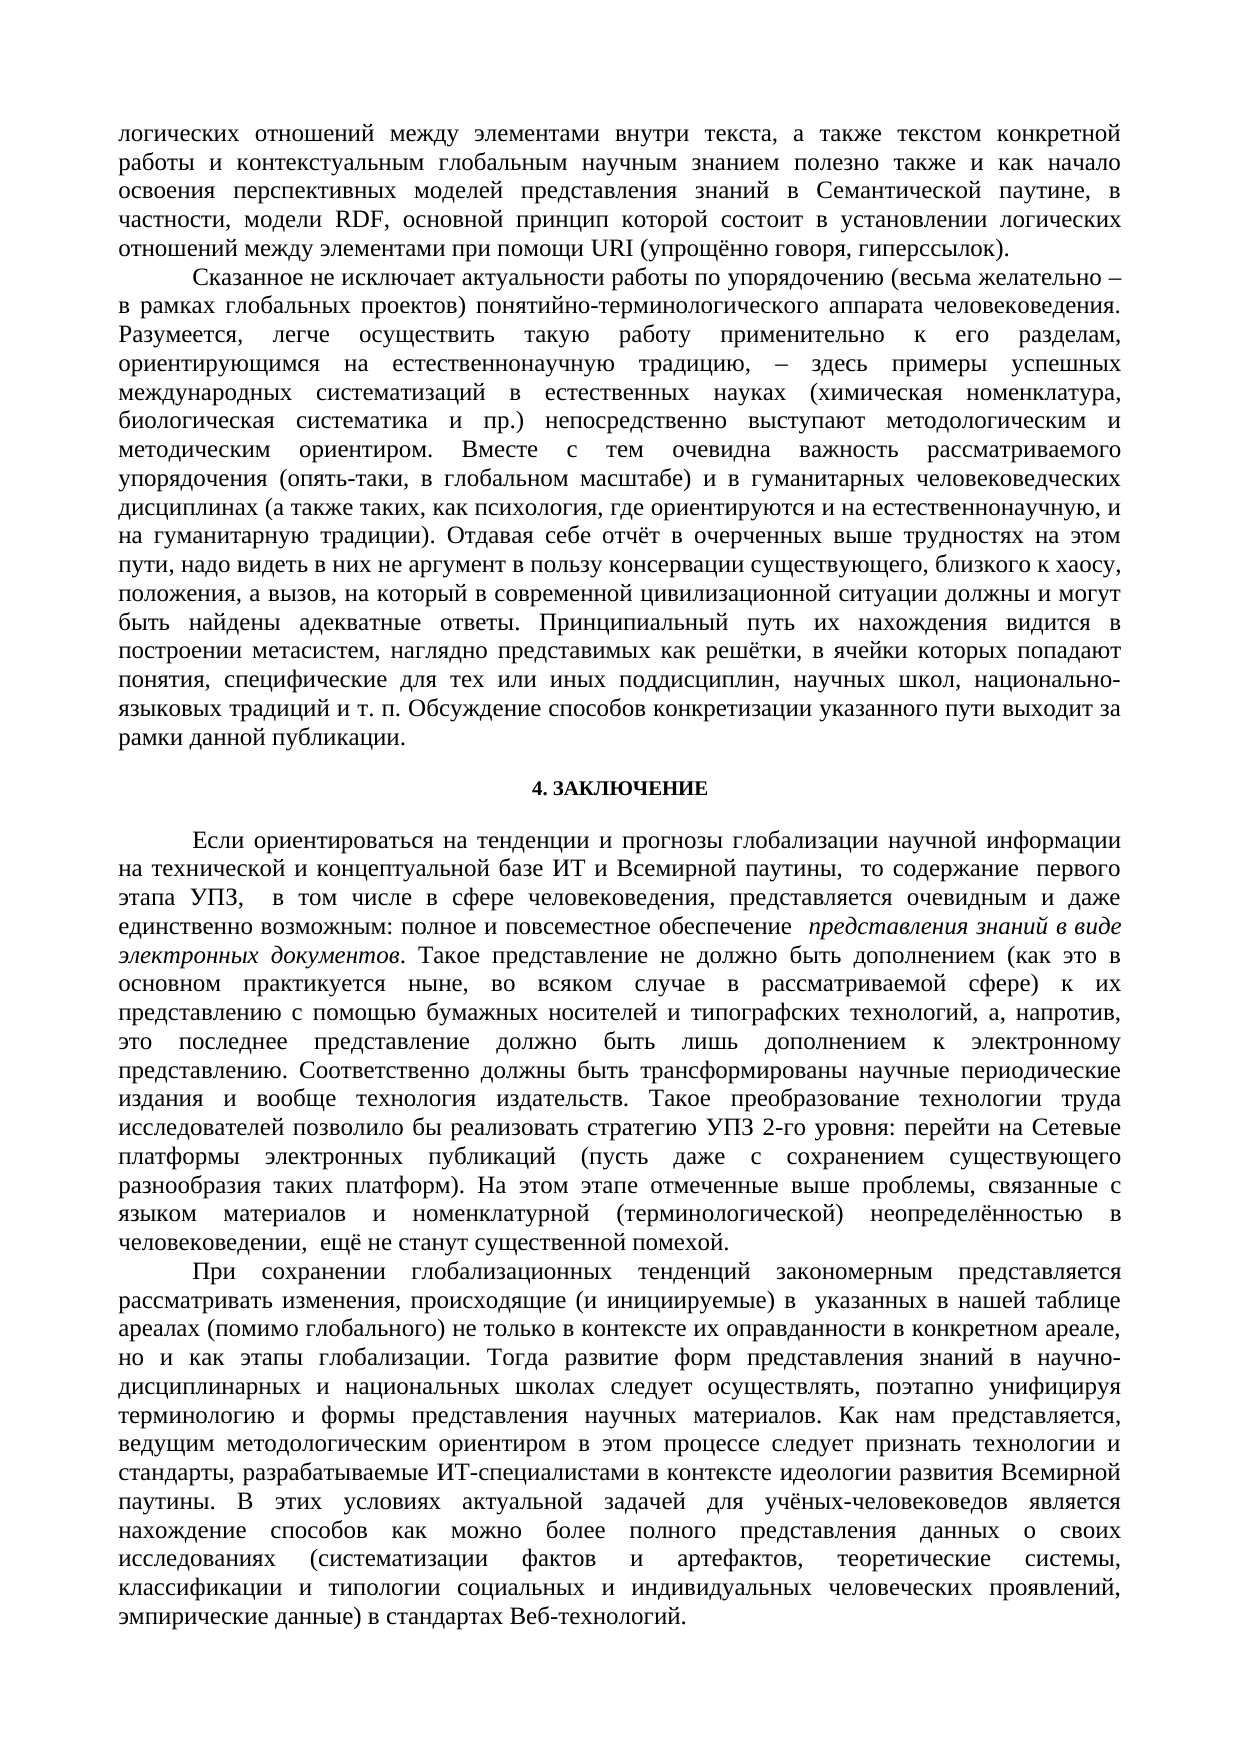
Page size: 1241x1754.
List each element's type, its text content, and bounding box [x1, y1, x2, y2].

text При сохранении глобализационных тенденций закономерным представляется рассматривать изменения, происходящие (и инициируемые) в указанных в нашей таблице ареалах (помимо глобального) не только в контексте их оправданности в конкретном ареале, но и как этапы глобализации. Тогда развитие форм представления знаний в научно-дисциплинарных и национальных школах следует осуществлять, поэтапно унифицируя терминологию и формы представления научных материалов. Как нам представляется, ведущим методологическим ориентиром в этом процессе следует признать технологии и стандарты, разрабатываемые ИТ-специалистами в контексте идеологии развития Всемирной паутины. В этих условиях актуальной задачей для учёных-человековедов является нахождение способов как можно более полного представления данных о своих исследованиях (систематизации фактов и артефактов, теоретические системы, классификации и типологии социальных и индивидуальных человеческих проявлений, эмпирические данные) в стандартах Веб-технологий. [118, 1256, 1122, 1630]
text Если ориентироваться на тенденции и прогнозы глобализации научной информации на технической и концептуальной базе ИТ и Всемирной паутины, то содержание первого этапа УПЗ, в том числе в сфере человековедения, представляется очевидным и даже единственно возможным: полное и повсеместное обеспечение представления знаний в виде электронных документов. Такое представление не должно быть дополнением (как это в основном практикуется ныне, во всяком случае в рассматриваемой сфере) к их представлению с помощью бумажных носителей и типографских технологий, а, напротив, это последнее представление должно быть лишь дополнением к электронному представлению. Соответственно должны быть трансформированы научные периодические издания и вообще технология издательств. Такое преобразование технологии труда исследователей позволило бы реализовать стратегию УПЗ 2-го уровня: перейти на Сетевые платформы электронных публикаций (пусть даже с сохранением существующего разнообразия таких платформ). На этом этапе отмеченные выше проблемы, связанные с языком материалов и номенклатурной (терминологической) неопределённостью в человековедении, ещё не станут существенной помехой. [118, 825, 1122, 1256]
text Сказанное не исключает актуальности работы по упорядочению (весьма желательно – в рамках глобальных проектов) понятийно-терминологического аппарата человековедения. Разумеется, легче осуществить такую работу применительно к его разделам, ориентирующимся на естественнонаучную традицию, – здесь примеры успешных международных систематизаций в естественных науках (химическая номенклатура, биологическая систематика и пр.) непосредственно выступают методологическим и методическим ориентиром. Вместе с тем очевидна важность рассматриваемого упорядочения (опять-таки, в глобальном масштабе) и в гуманитарных человековедческих дисциплинах (а также таких, как психология, где ориентируются и на естественнонаучную, и на гуманитарную традиции). Отдавая себе отчёт в очерченных выше трудностях на этом пути, надо видеть в них не аргумент в пользу консервации существующего, близкого к хаосу, положения, а вызов, на который в современной цивилизационной ситуации должны и могут быть найдены адекватные ответы. Принципиальный путь их нахождения видится в построении метасистем, наглядно представимых как решётки, в ячейки которых попадают понятия, специфические для тех или иных поддисциплин, научных школ, национально-языковых традиций и т. п. Обсуждение способов конкретизации указанного пути выходит за рамки данной публикации. [118, 262, 1122, 751]
subtitle Заключение [118, 776, 1122, 800]
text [118, 118, 1122, 262]
